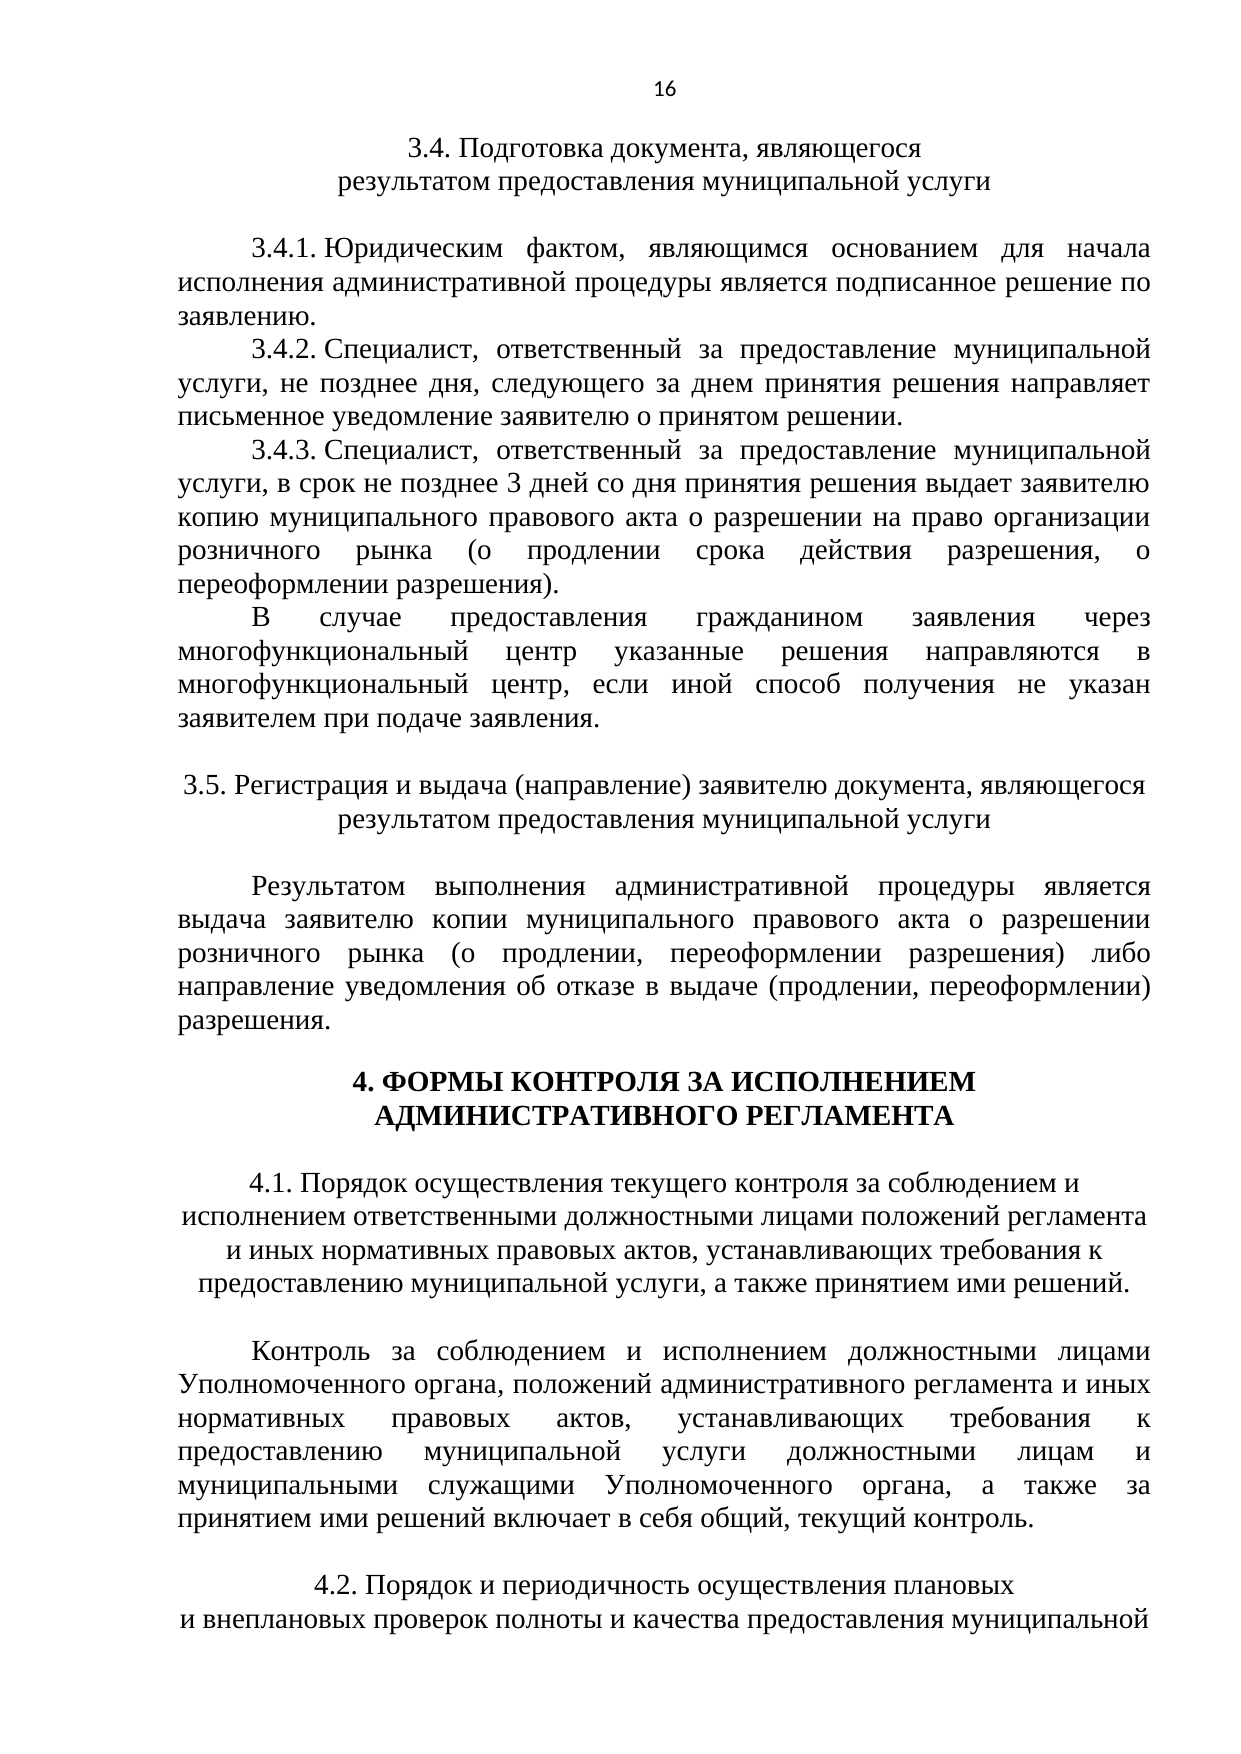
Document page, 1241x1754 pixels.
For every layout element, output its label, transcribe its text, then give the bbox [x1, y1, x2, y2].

text Результатом выполнения административной процедуры является выдача заявителю копии муниципального правового акта о разрешении розничного рынка (о продлении, переоформлении разрешения) либо направление уведомления об отказе в выдаче (продлении, переоформлении) разрешения. [177, 868, 1152, 1036]
text 4.1. Порядок осуществления текущего контроля за соблюдением и исполнением ответственными должностными лицами положений регламента и иных нормативных правовых актов, устанавливающих требования к предоставлению муниципальной услуги, а также принятием ими решений. [177, 1165, 1152, 1299]
text Контроль за соблюдением и исполнением должностными лицами Уполномоченного органа, положений административного регламента и иных нормативных правовых актов, устанавливающих требования к предоставлению муниципальной услуги должностными лицам и муниципальными служащими Уполномоченного органа, а также за принятием ими решений включает в себя общий, текущий контроль. [177, 1333, 1152, 1534]
text В случае предоставления гражданином заявления через многофункциональный центр указанные решения направляются в многофункциональный центр, если иной способ получения не указан заявителем при подаче заявления. [177, 599, 1152, 734]
text 3.4. Подготовка документа, являющегося результатом предоставления муниципальной услуги [177, 130, 1152, 197]
text 3.4.3. Специалист, ответственный за предоставление муниципальной услуги, в срок не позднее 3 дней со дня принятия решения выдает заявителю копию муниципального правового акта о разрешении на право организации розничного рынка (о продлении срока действия разрешения, о переоформлении разрешения). [177, 432, 1152, 599]
text 3.4.1. Юридическим фактом, являющимся основанием для начала исполнения административной процедуры является подписанное решение по заявлению. [177, 231, 1152, 331]
text 3.5. Регистрация и выдача (направление) заявителю документа, являющегося результатом предоставления муниципальной услуги [177, 767, 1152, 834]
text 3.4.2. Специалист, ответственный за предоставление муниципальной услуги, не позднее дня, следующего за днем принятия решения направляет письменное уведомление заявителю о принятом решении. [177, 331, 1152, 432]
text 4. ФОРМЫ КОНТРОЛЯ ЗА ИСПОЛНЕНИЕМ АДМИНИСТРАТИВНОГО РЕГЛАМЕНТА [177, 1064, 1152, 1131]
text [177, 1567, 1152, 1634]
